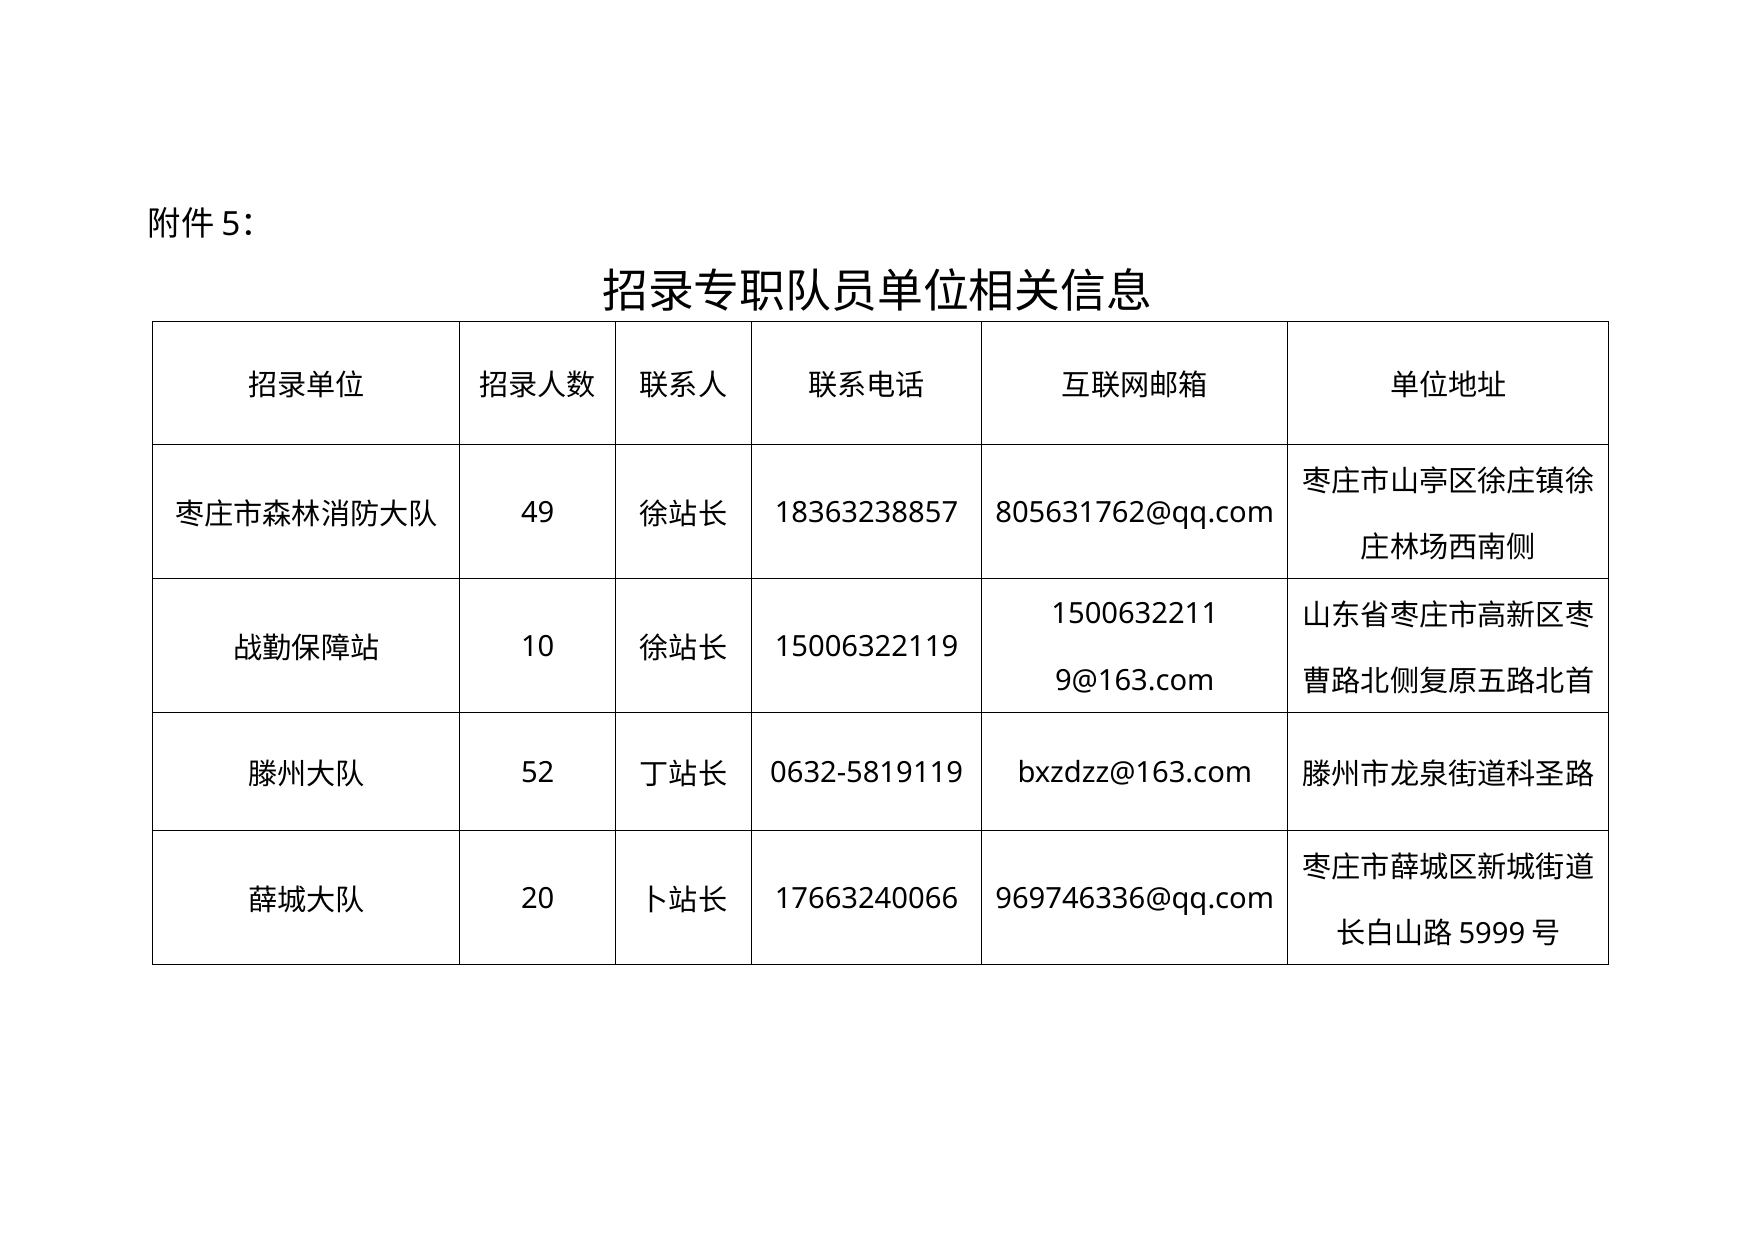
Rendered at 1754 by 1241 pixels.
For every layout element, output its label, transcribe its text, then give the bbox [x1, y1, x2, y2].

table_header 单位地址 [1288, 322, 1608, 444]
table_cell 枣庄市山亭区徐庄镇徐庄林场西南侧 [1288, 445, 1608, 578]
table_cell 15006322119@163.com [982, 579, 1287, 712]
table_cell 0632-5819119 [752, 713, 981, 830]
table_cell 49 [460, 445, 615, 578]
table_cell 滕州大队 [153, 713, 459, 830]
table_cell 徐站长 [616, 579, 751, 712]
table_cell 969746336@qq.com [982, 831, 1287, 964]
table_cell 枣庄市薛城区新城街道长白山路5999号 [1288, 831, 1608, 964]
table_cell 战勤保障站 [153, 579, 459, 712]
table_cell 山东省枣庄市高新区枣曹路北侧复原五路北首 [1288, 579, 1608, 712]
text 附件5： [148, 188, 1606, 254]
table_cell 805631762@qq.com [982, 445, 1287, 578]
table_cell 薛城大队 [153, 831, 459, 964]
table_cell 滕州市龙泉街道科圣路 [1288, 713, 1608, 830]
table_header 互联网邮箱 [982, 322, 1287, 444]
table_cell 枣庄市森林消防大队 [153, 445, 459, 578]
table_cell 15006322119 [752, 579, 981, 712]
table_cell 10 [460, 579, 615, 712]
table_cell 18363238857 [752, 445, 981, 578]
table_header 联系电话 [752, 322, 981, 444]
table_cell bxzdzz@163.com [982, 713, 1287, 830]
text 招录专职队员单位相关信息 [148, 254, 1606, 321]
table_cell 丁站长 [616, 713, 751, 830]
table_cell 17663240066 [752, 831, 981, 964]
table_cell 徐站长 [616, 445, 751, 578]
table_cell 卜站长 [616, 831, 751, 964]
table_cell 52 [460, 713, 615, 830]
table_cell 20 [460, 831, 615, 964]
table_header 联系人 [616, 322, 751, 444]
table_header 招录单位 [153, 322, 459, 444]
table_header 招录人数 [460, 322, 615, 444]
